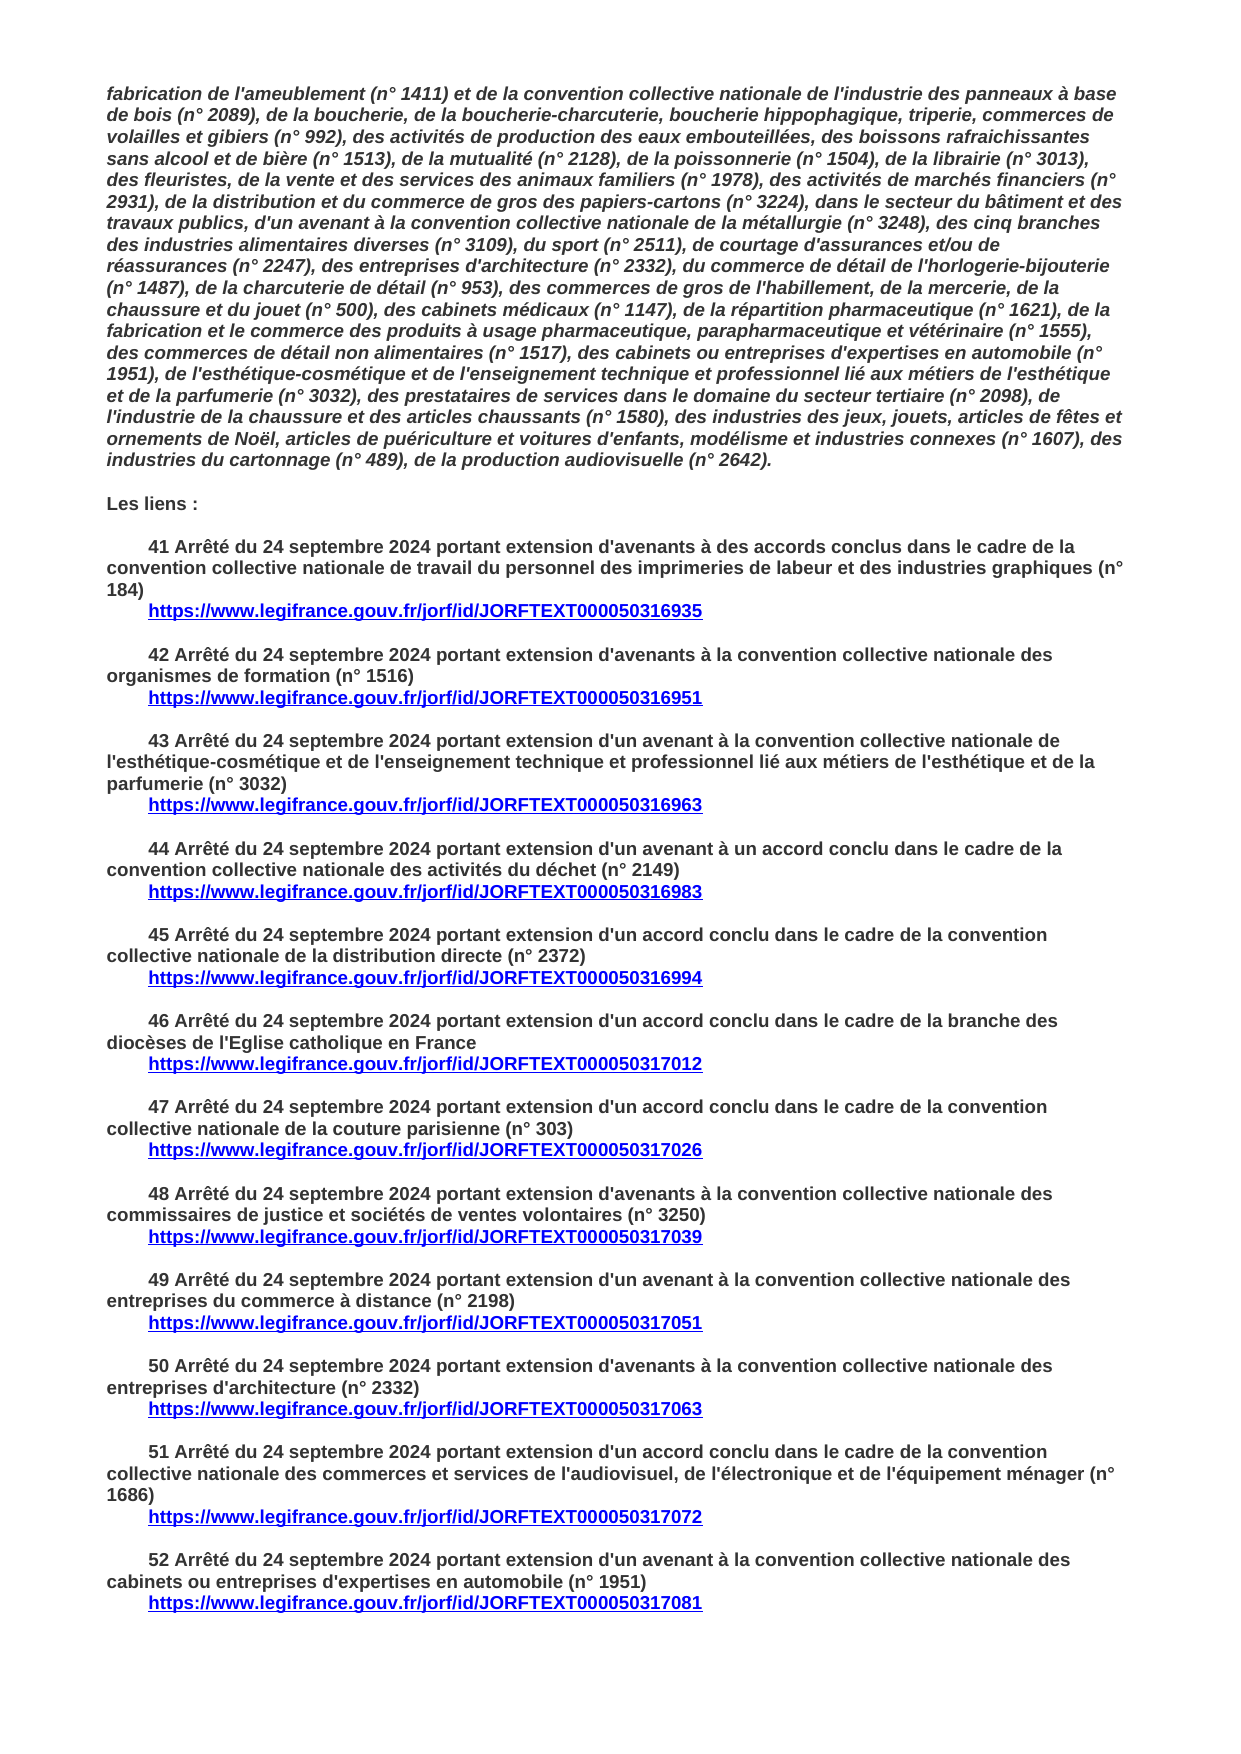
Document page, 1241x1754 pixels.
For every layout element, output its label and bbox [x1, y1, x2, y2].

text [106, 83, 1128, 471]
text [106, 492, 1128, 1635]
